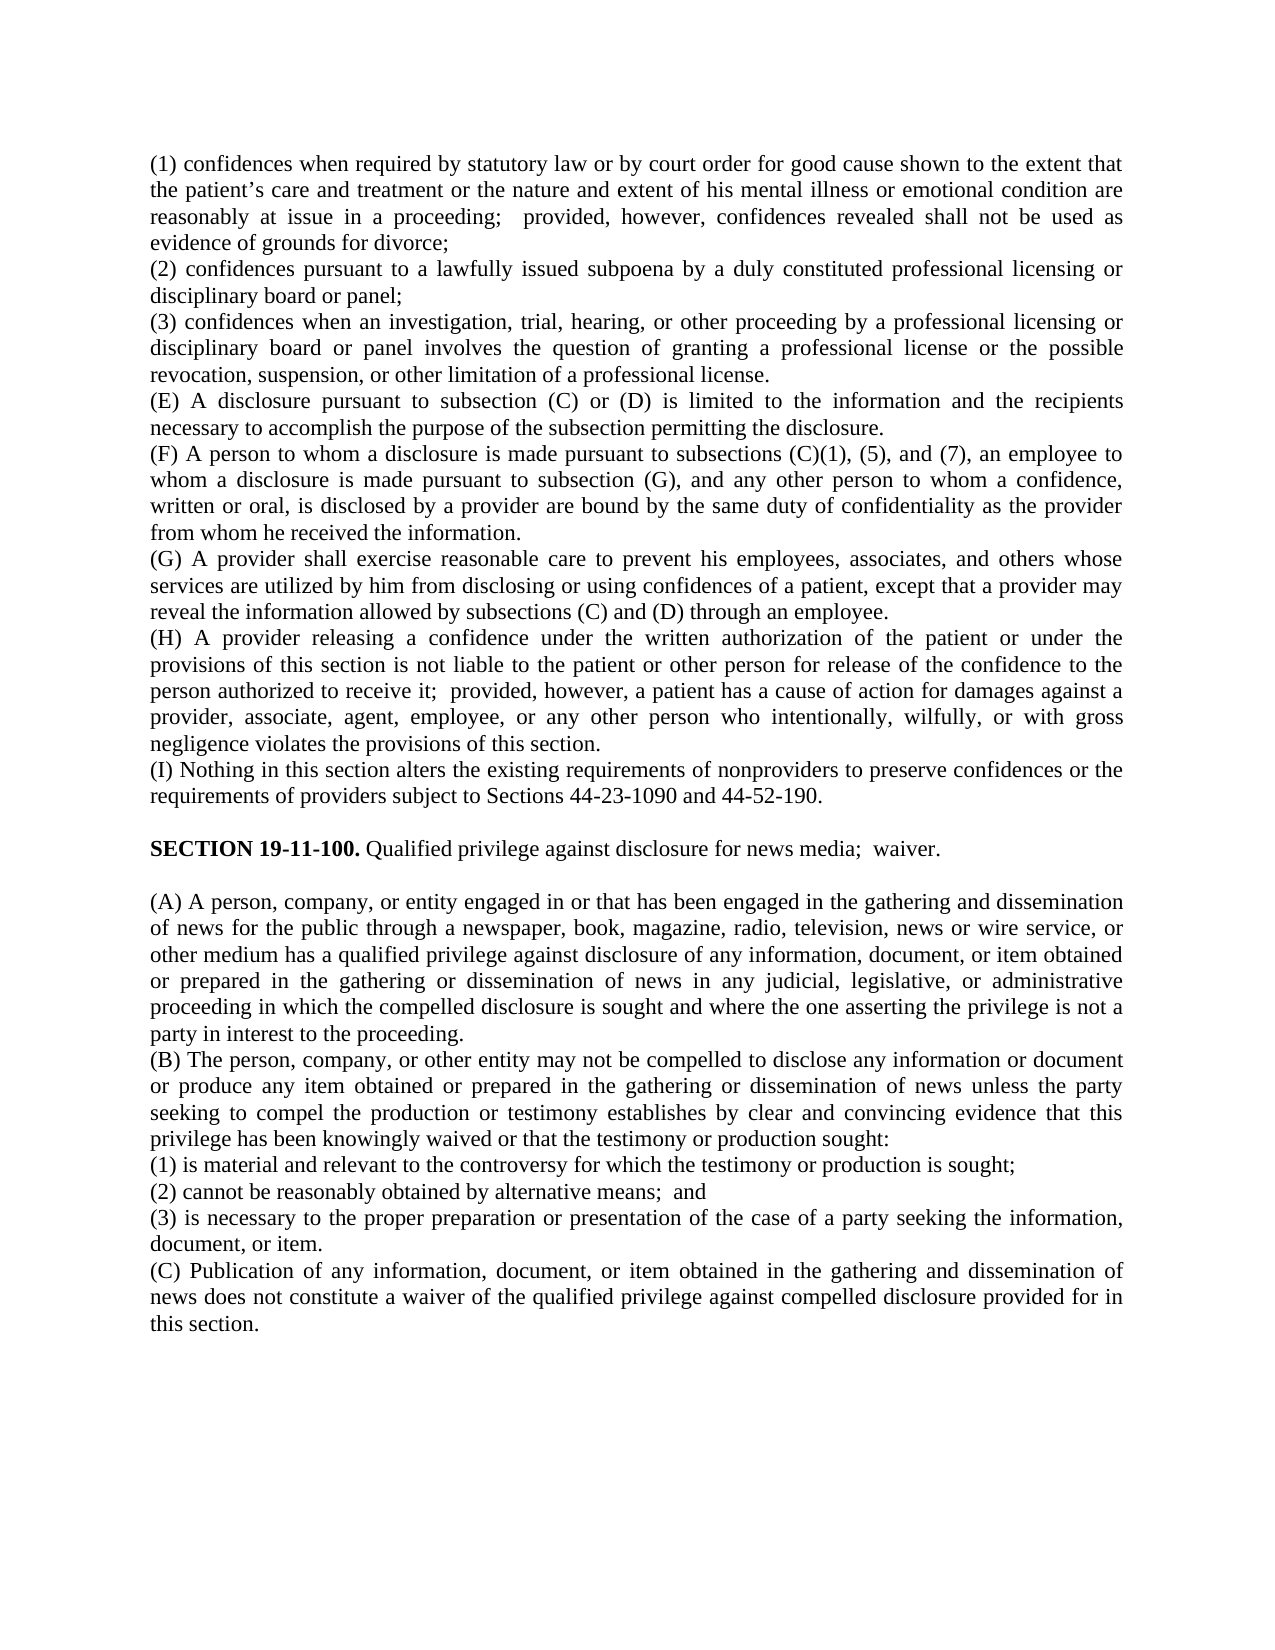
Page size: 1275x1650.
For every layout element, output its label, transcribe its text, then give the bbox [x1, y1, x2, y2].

text (A) A person, company, or entity engaged in or that has been engaged in the gathering and dissemination of news for the public through a newspaper, book, magazine, radio, television, news or wire service, or other medium has a qualified privilege against disclosure of any information, document, or item obtained or prepared in the gathering or dissemination of news in any judicial, legislative, or administrative proceeding in which the compelled disclosure is sought and where the one asserting the privilege is not a party in interest to the proceeding. [150, 888, 1125, 1046]
text (H) A provider releasing a confidence under the written authorization of the patient or under the provisions of this section is not liable to the patient or other person for release of the confidence to the person authorized to receive it; provided, however, a patient has a cause of action for damages against a provider, associate, agent, employee, or any other person who intentionally, wilfully, or with gross negligence violates the provisions of this section. [150, 624, 1125, 756]
text (3) confidences when an investigation, trial, hearing, or other proceeding by a professional licensing or disciplinary board or panel involves the question of granting a professional license or the possible revocation, suspension, or other limitation of a professional license. [150, 308, 1125, 387]
text (F) A person to whom a disclosure is made pursuant to subsections (C)(1), (5), and (7), an employee to whom a disclosure is made pursuant to subsection (G), and any other person to whom a confidence, written or oral, is disclosed by a provider are bound by the same duty of confidentiality as the provider from whom he received the information. [150, 440, 1125, 545]
text (1) confidences when required by statutory law or by court order for good cause shown to the extent that the patient’s care and treatment or the nature and extent of his mental illness or emotional condition are reasonably at issue in a proceeding; provided, however, confidences revealed shall not be used as evidence of grounds for divorce; [150, 150, 1125, 255]
text (G) A provider shall exercise reasonable care to prevent his employees, associates, and others whose services are utilized by him from disclosing or using confidences of a patient, except that a provider may reveal the information allowed by subsections (C) and (D) through an employee. [150, 545, 1125, 624]
text (1) is material and relevant to the controversy for which the testimony or production is sought; [150, 1151, 1125, 1178]
text (2) cannot be reasonably obtained by alternative means; and [150, 1178, 1125, 1204]
text (B) The person, company, or other entity may not be compelled to disclose any information or document or produce any item obtained or prepared in the gathering or dissemination of news unless the party seeking to compel the production or testimony establishes by clear and convincing evidence that this privilege has been knowingly waived or that the testimony or production sought: [150, 1046, 1125, 1151]
text SECTION 19-11-100. Qualified privilege against disclosure for news media; waiver. [150, 835, 1125, 862]
text (2) confidences pursuant to a lawfully issued subpoena by a duly constituted professional licensing or disciplinary board or panel; [150, 255, 1125, 308]
text (3) is necessary to the proper preparation or presentation of the case of a party seeking the information, document, or item. [150, 1204, 1125, 1257]
text (C) Publication of any information, document, or item obtained in the gathering and dissemination of news does not constitute a waiver of the qualified privilege against compelled disclosure provided for in this section. [150, 1257, 1125, 1336]
text (I) Nothing in this section alters the existing requirements of nonproviders to preserve confidences or the requirements of providers subject to Sections 44-23-1090 and 44-52-190. [150, 756, 1125, 809]
text (E) A disclosure pursuant to subsection (C) or (D) is limited to the information and the recipients necessary to accomplish the purpose of the subsection permitting the disclosure. [150, 387, 1125, 440]
